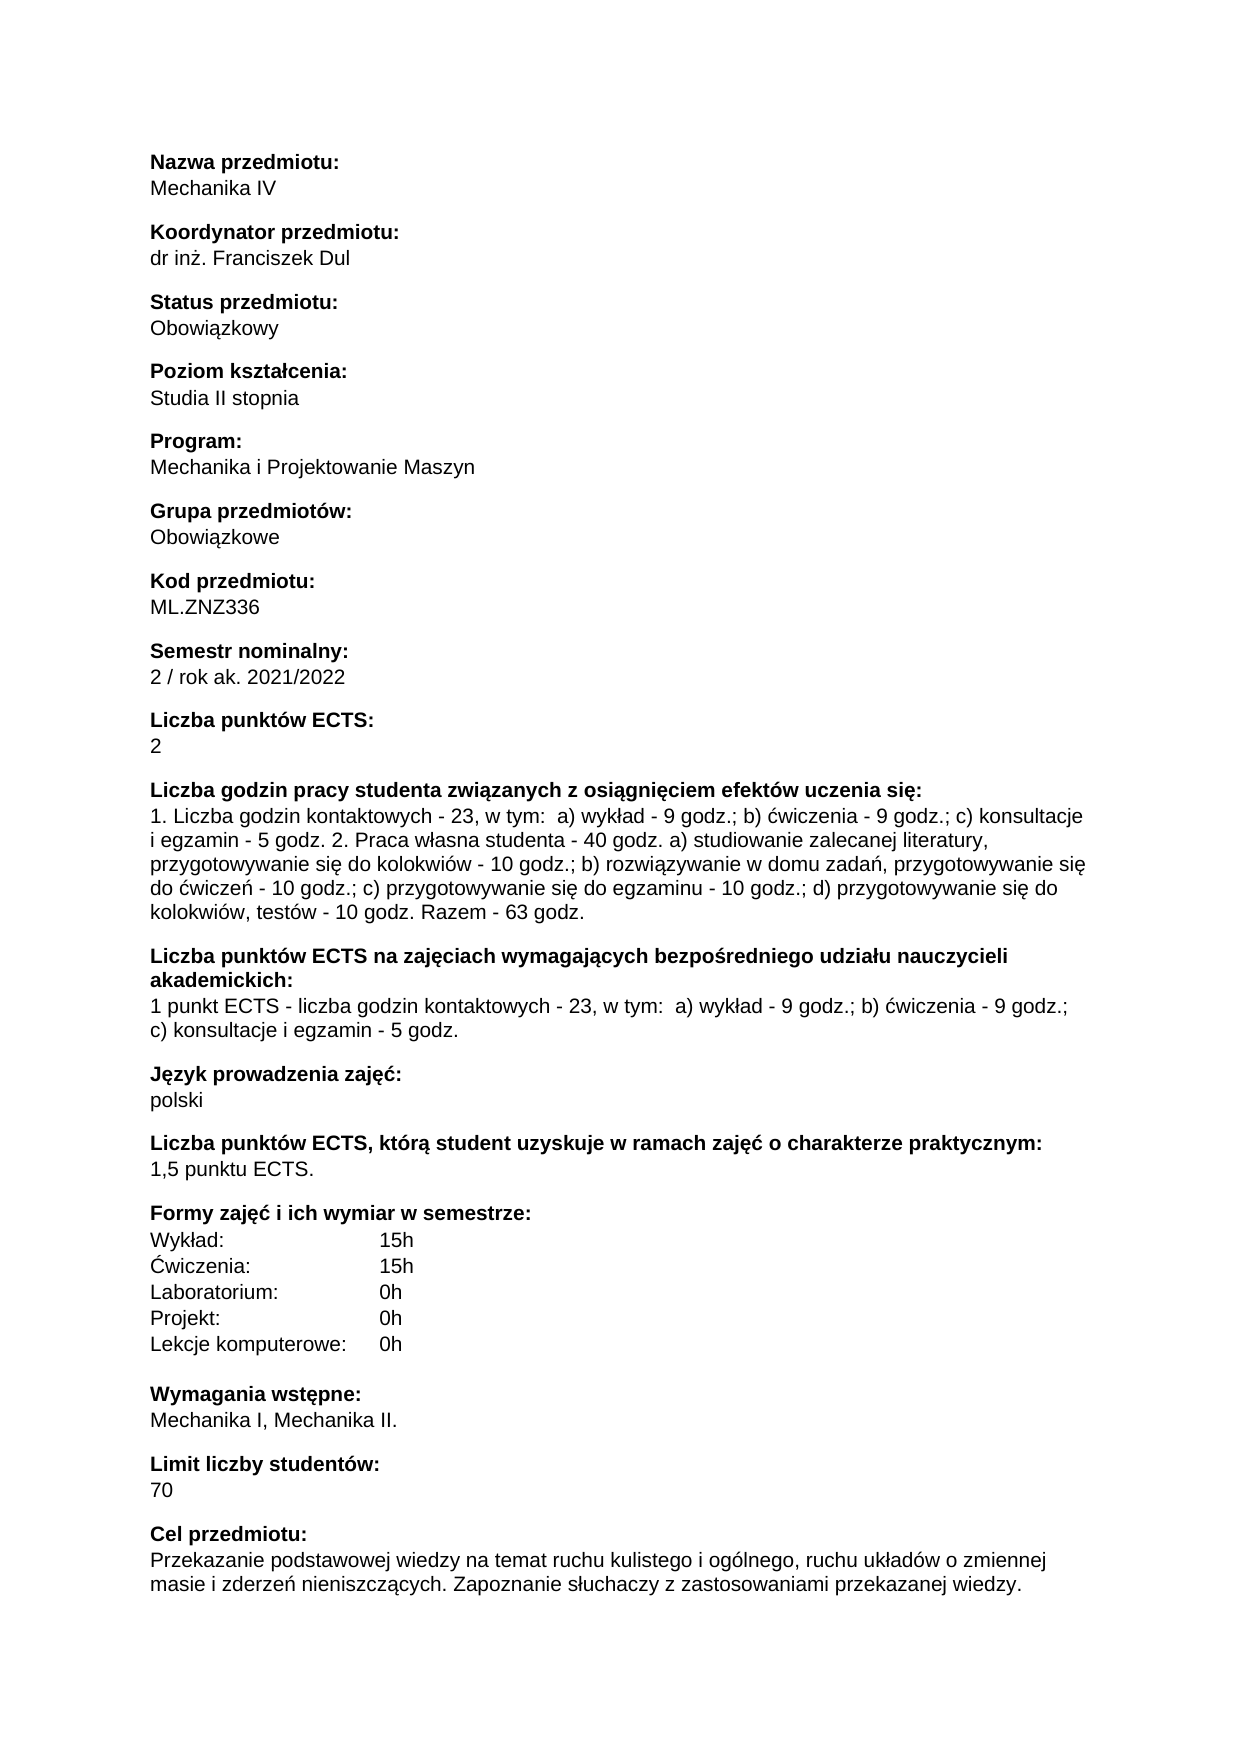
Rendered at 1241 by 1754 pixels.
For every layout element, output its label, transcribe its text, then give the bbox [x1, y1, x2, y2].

text 1. Liczba godzin kontaktowych - 23, w tym: a) wykład - 9 godz.; b) ćwiczenia - 9 godz.; c) konsultacje i egzamin - 5 godz. 2. Praca własna studenta - 40 godz. a) studiowanie zalecanej literatury, przygotowywanie się do kolokwiów - 10 godz.; b) rozwiązywanie w domu zadań, przygotowywanie się do ćwiczeń - 10 godz.; c) przygotowywanie się do egzaminu - 10 godz.; d) przygotowywanie się do kolokwiów, testów - 10 godz. Razem - 63 godz. [150, 804, 1090, 924]
table_cell 15h [369, 1252, 597, 1278]
text Program: [150, 429, 1090, 453]
text Nazwa przedmiotu: [150, 150, 1090, 174]
table_header 15h [369, 1228, 597, 1252]
text polski [150, 1087, 1090, 1111]
text Grupa przedmiotów: [150, 499, 1090, 523]
table_header Wykład: [140, 1228, 367, 1252]
table_cell Projekt: [140, 1306, 367, 1330]
text dr inż. Franciszek Dul [150, 246, 1090, 270]
text Liczba punktów ECTS: [150, 708, 1090, 732]
text Semestr nominalny: [150, 638, 1090, 662]
table_cell Lekcje komputerowe: [140, 1332, 367, 1356]
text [150, 1547, 1090, 1595]
text 2 [150, 734, 1090, 758]
text Kod przedmiotu: [150, 569, 1090, 593]
table_cell 0h [369, 1278, 597, 1304]
text 1 punkt ECTS - liczba godzin kontaktowych - 23, w tym: a) wykład - 9 godz.; b) ćwiczenia - 9 godz.; c) konsultacje i egzamin - 5 godz. [150, 994, 1090, 1042]
text Język prowadzenia zajęć: [150, 1061, 1090, 1085]
text Liczba punktów ECTS, którą student uzyskuje w ramach zajęć o charakterze praktycznym: [150, 1131, 1090, 1155]
text Status przedmiotu: [150, 289, 1090, 313]
text 2 / rok ak. 2021/2022 [150, 664, 1090, 688]
text ML.ZNZ336 [150, 595, 1090, 619]
text Cel przedmiotu: [150, 1521, 1090, 1545]
text Mechanika I, Mechanika II. [150, 1408, 1090, 1432]
text Mechanika IV [150, 176, 1090, 200]
text Poziom kształcenia: [150, 359, 1090, 383]
text Mechanika i Projektowanie Maszyn [150, 455, 1090, 479]
table_cell Ćwiczenia: [140, 1254, 367, 1278]
text Studia II stopnia [150, 385, 1090, 409]
text Liczba punktów ECTS na zajęciach wymagających bezpośredniego udziału nauczycieli akademickich: [150, 944, 1090, 992]
text Koordynator przedmiotu: [150, 220, 1090, 244]
text 70 [150, 1478, 1090, 1502]
table_cell 0h [369, 1330, 597, 1356]
text Obowiązkowy [150, 316, 1090, 339]
text Liczba godzin pracy studenta związanych z osiągnięciem efektów uczenia się: [150, 778, 1090, 802]
table_cell 0h [369, 1304, 597, 1330]
text Wymagania wstępne: [150, 1382, 1090, 1406]
text Limit liczby studentów: [150, 1452, 1090, 1476]
text 1,5 punktu ECTS. [150, 1157, 1090, 1181]
text Formy zajęć i ich wymiar w semestrze: [150, 1201, 1090, 1225]
text Obowiązkowe [150, 525, 1090, 549]
table_cell Laboratorium: [140, 1280, 367, 1304]
